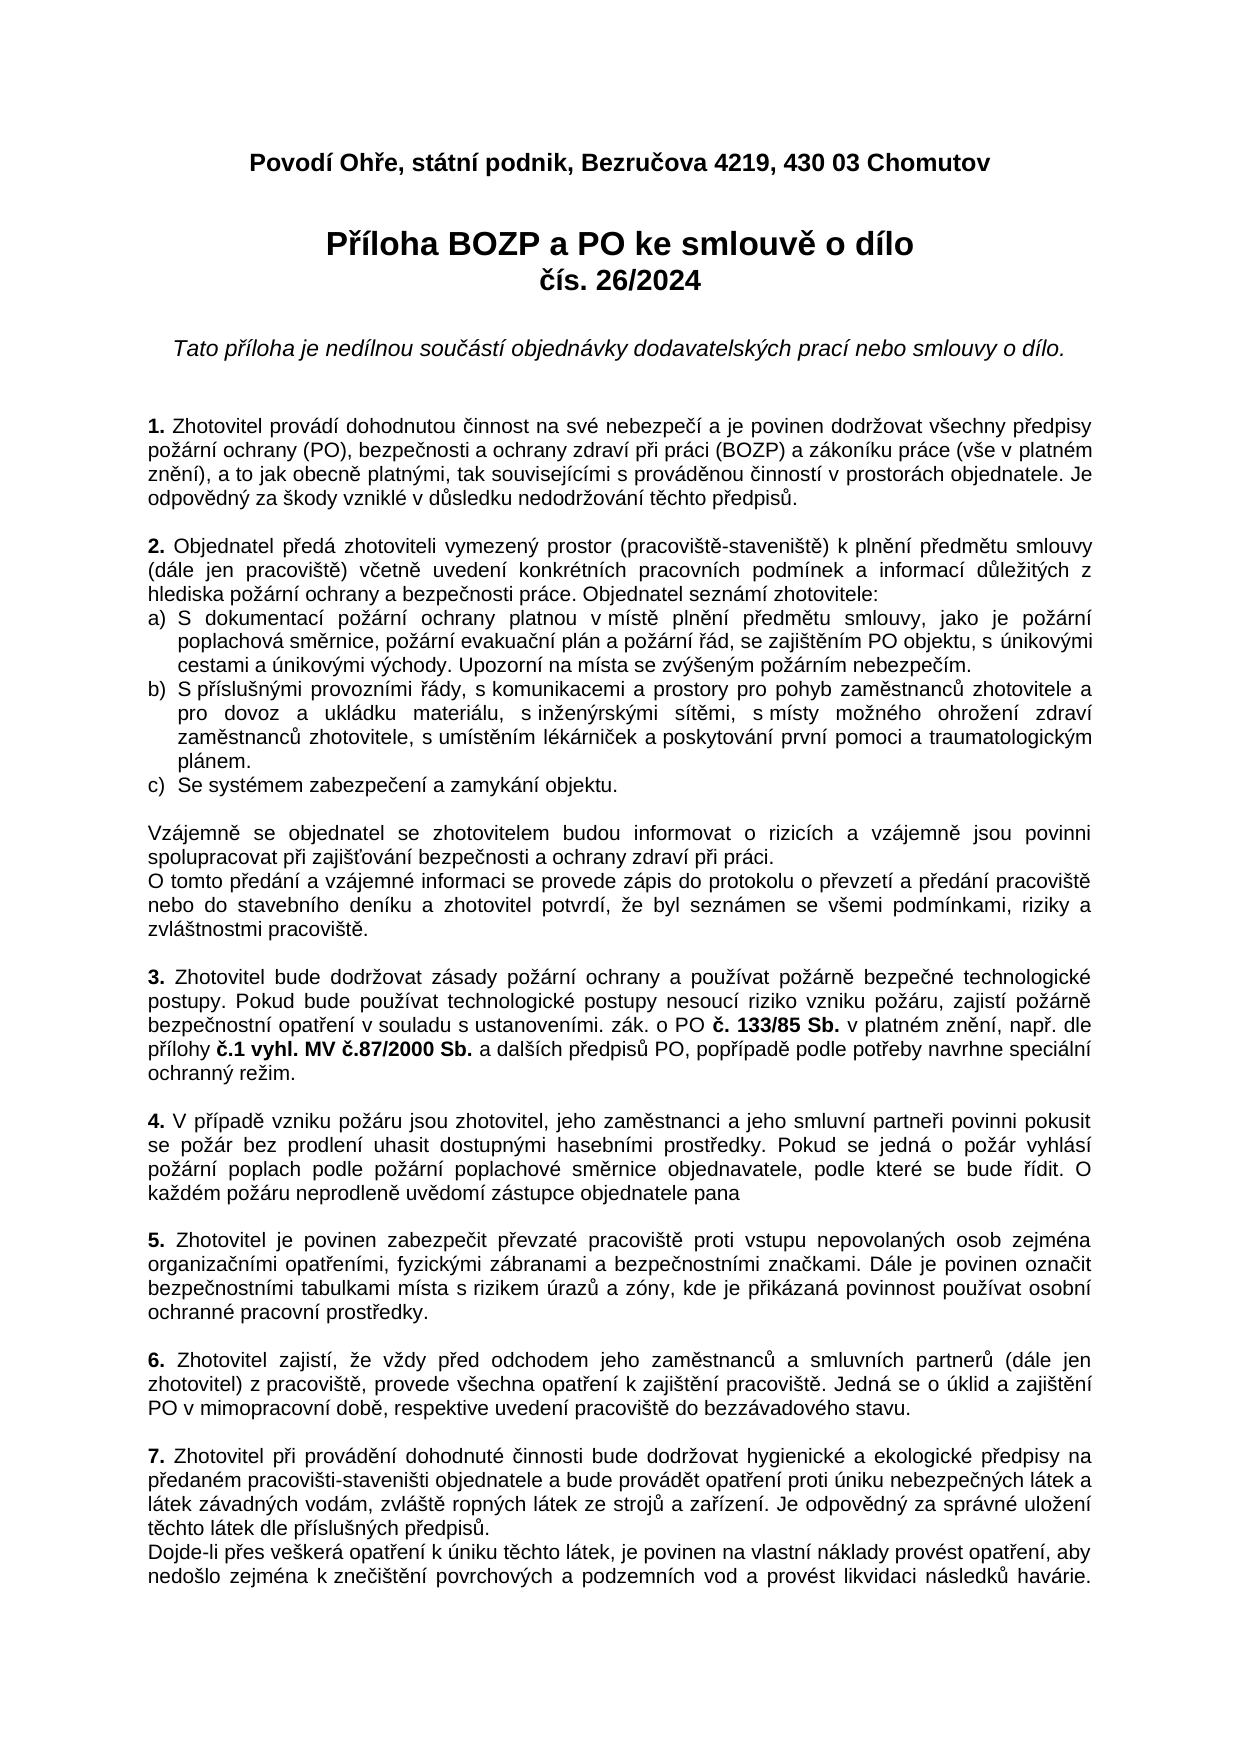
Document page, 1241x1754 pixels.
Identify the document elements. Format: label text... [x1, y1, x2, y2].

text 1. Zhotovitel provádí dohodnutou činnost na své nebezpečí a je povinen dodržovat všechny předpisy požární ochrany (PO), bezpečnosti a ochrany zdraví při práci (BOZP) a zákoníku práce (vše v platném znění), a to jak obecně platnými, tak souvisejícími s prováděnou činností v prostorách objednatele. Je odpovědný za škody vzniklé v důsledku nedodržování těchto předpisů. [148, 414, 1093, 509]
text čís. 26/2024 [148, 263, 1093, 296]
text Tato příloha je nedílnou součástí objednávky dodavatelských prací nebo smlouvy o dílo. [148, 335, 1093, 361]
text Vzájemně se objednatel se zhotovitelem budou informovat o rizicích a vzájemně jsou povinni spolupracovat při zajišťování bezpečnosti a ochrany zdraví při práci. [148, 821, 1093, 869]
text b) S příslušnými provozními řády, s komunikacemi a prostory pro pohyb zaměstnanců zhotovitele a pro dovoz a ukládku materiálu, s inženýrskými sítěmi, s místy možného ohrožení zdraví zaměstnanců zhotovitele, s umístěním lékárniček a poskytování první pomoci a traumatologickým plánem. [148, 677, 1093, 773]
text O tomto předání a vzájemné informaci se provede zápis do protokolu o převzetí a předání pracoviště nebo do stavebního deníku a zhotovitel potvrdí, že byl seznámen se všemi podmínkami, riziky a zvláštnostmi pracoviště. [148, 869, 1093, 941]
text Příloha BOZP a PO ke smlouvě o dílo [148, 224, 1093, 263]
text 5. Zhotovitel je povinen zabezpečit převzaté pracoviště proti vstupu nepovolaných osob zejména organizačními opatřeními, fyzickými zábranami a bezpečnostními značkami. Dále je povinen označit bezpečnostními tabulkami místa s rizikem úrazů a zóny, kde je přikázaná povinnost používat osobní ochranné pracovní prostředky. [148, 1228, 1093, 1324]
text 2. Objednatel předá zhotoviteli vymezený prostor (pracoviště-staveniště) k plnění předmětu smlouvy (dále jen pracoviště) včetně uvedení konkrétních pracovních podmínek a informací důležitých z hlediska požární ochrany a bezpečnosti práce. Objednatel seznámí zhotovitele: [148, 533, 1093, 605]
text 6. Zhotovitel zajistí, že vždy před odchodem jeho zaměstnanců a smluvních partnerů (dále jen zhotovitel) z pracoviště, provede všechna opatření k zajištění pracoviště. Jedná se o úklid a zajištění PO v mimopracovní době, respektive uvedení pracoviště do bezzávadového stavu. [148, 1348, 1093, 1420]
text 4. V případě vzniku požáru jsou zhotovitel, jeho zaměstnanci a jeho smluvní partneři povinni pokusit se požár bez prodlení uhasit dostupnými hasebními prostředky. Pokud se jedná o požár vyhlásí požární poplach podle požární poplachové směrnice objednavatele, podle které se bude řídit. O každém požáru neprodleně uvědomí zástupce objednatele pana [148, 1108, 1093, 1204]
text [148, 1540, 1093, 1588]
text 7. Zhotovitel při provádění dohodnuté činnosti bude dodržovat hygienické a ekologické předpisy na předaném pracovišti-staveništi objednatele a bude provádět opatření proti úniku nebezpečných látek a látek závadných vodám, zvláště ropných látek ze strojů a zařízení. Je odpovědný za správné uložení těchto látek dle příslušných předpisů. [148, 1444, 1093, 1540]
text 3. Zhotovitel bude dodržovat zásady požární ochrany a používat požárně bezpečné technologické postupy. Pokud bude používat technologické postupy nesoucí riziko vzniku požáru, zajistí požárně bezpečnostní opatření v souladu s ustanoveními. zák. o PO č. 133/85 Sb. v platném znění, např. dle přílohy č.1 vyhl. MV č.87/2000 Sb. a dalších předpisů PO, popřípadě podle potřeby navrhne speciální ochranný režim. [148, 965, 1093, 1084]
text c) Se systémem zabezpečení a zamykání objektu. [148, 773, 1093, 797]
text a) S dokumentací požární ochrany platnou v místě plnění předmětu smlouvy, jako je požární poplachová směrnice, požární evakuační plán a požární řád, se zajištěním PO objektu, s únikovými cestami a únikovými východy. Upozorní na místa se zvýšeným požárním nebezpečím. [148, 605, 1093, 677]
text Povodí Ohře, státní podnik, Bezručova 4219, 430 03 Chomutov [148, 148, 1093, 176]
